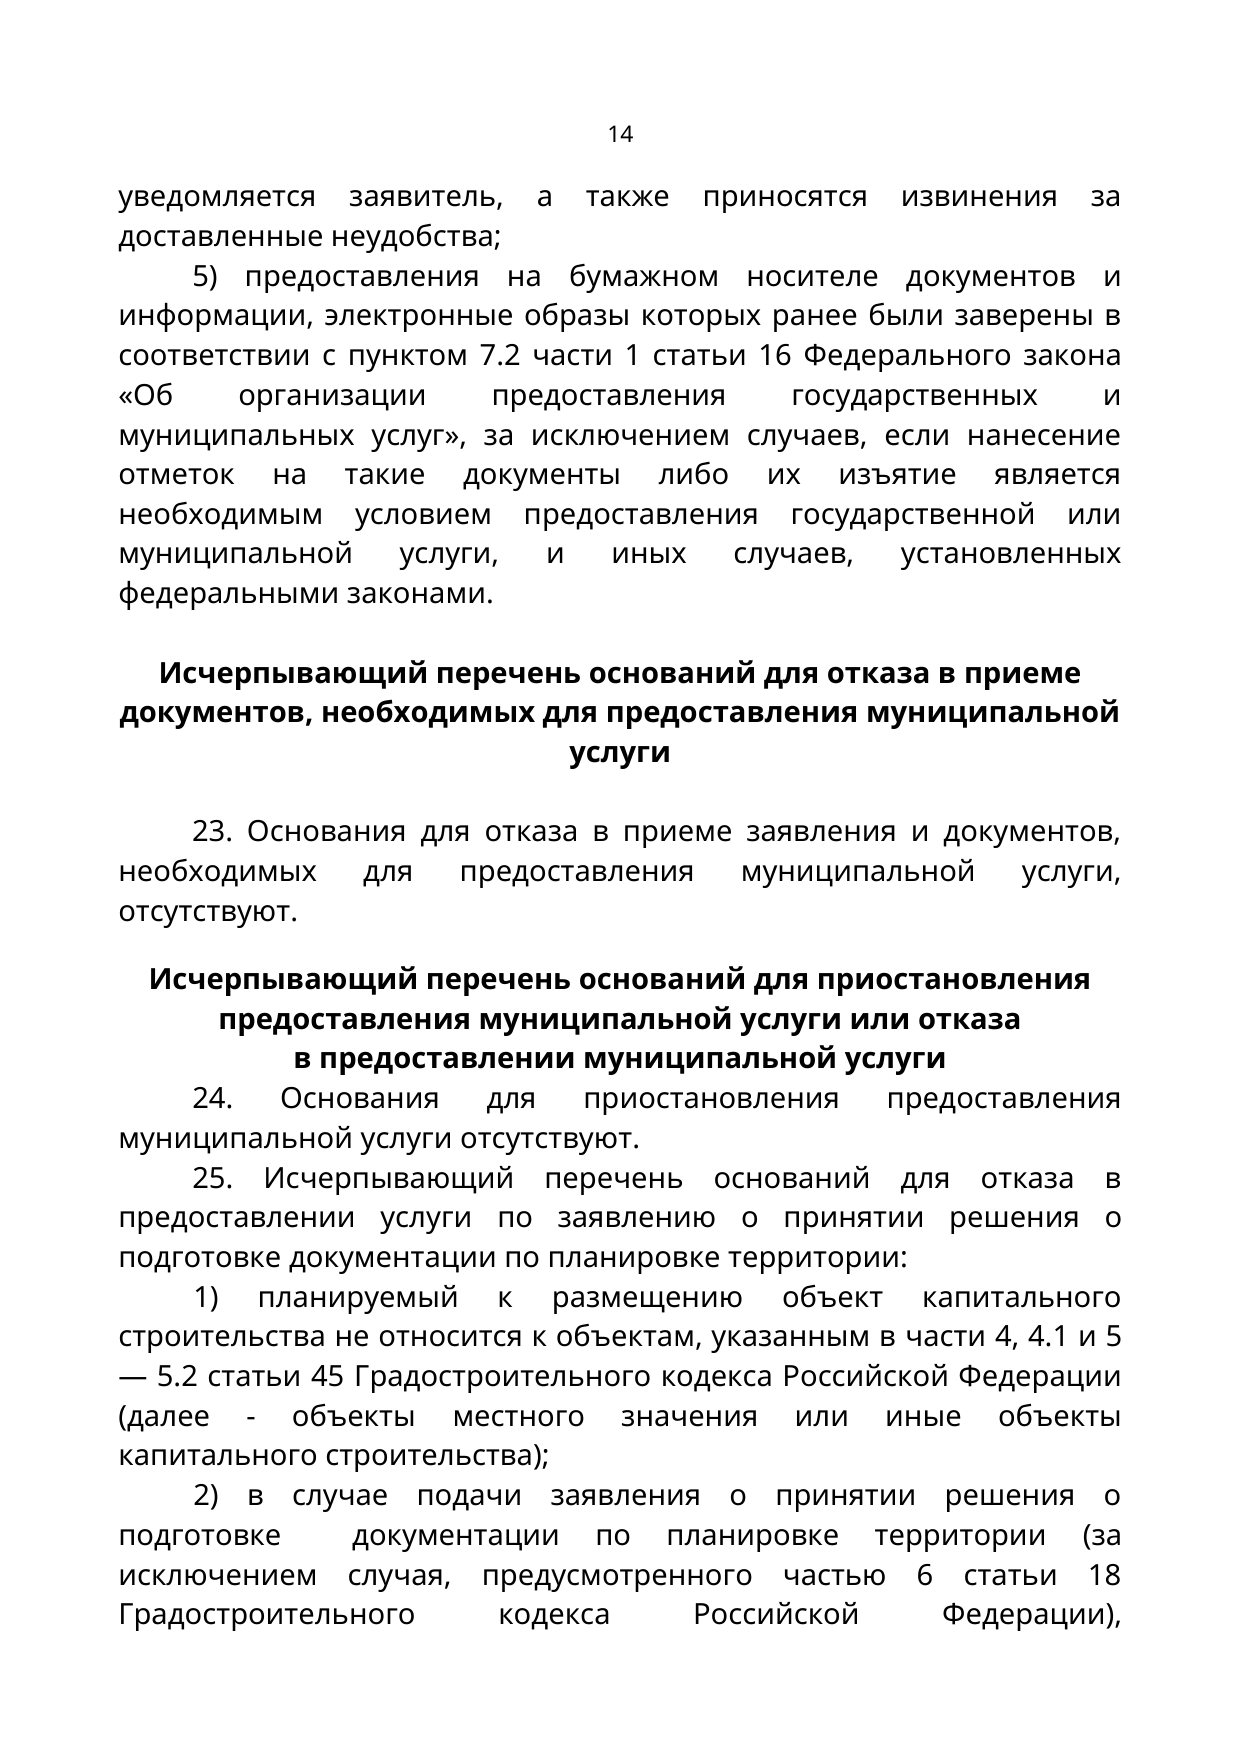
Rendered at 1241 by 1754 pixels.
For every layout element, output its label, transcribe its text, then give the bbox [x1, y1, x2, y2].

list 25. Исчерпывающий перечень оснований для отказа в предоставлении услуги по заявлению о принятии решения о подготовке документации по планировке территории: [118, 1157, 1122, 1276]
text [118, 1474, 1122, 1633]
text Исчерпывающий перечень оснований для отказа в приеме документов, необходимых для предоставления муниципальной услуги [118, 652, 1122, 771]
text 1) планируемый к размещению объект капитального строительства не относится к объектам, указанным в части 4, 4.1 и 5 — 5.2 статьи 45 Градостроительного кодекса Российской Федерации (далее - объекты местного значения или иные объекты капитального строительства); [118, 1276, 1122, 1474]
text 23. Основания для отказа в приеме заявления и документов, необходимых для предоставления муниципальной услуги, отсутствуют. [118, 811, 1122, 930]
text Исчерпывающий перечень оснований для приостановления предоставления муниципальной услуги или отказа [118, 958, 1122, 1038]
list 24. Основания для приостановления предоставления муниципальной услуги отсутствуют. [118, 1077, 1122, 1157]
text в предоставлении муниципальной услуги [118, 1038, 1122, 1077]
list 5) предоставления на бумажном носителе документов и информации, электронные образы которых ранее были заверены в соответствии с пунктом 7.2 части 1 статьи 16 Федерального закона «Об организации предоставления государственных и муниципальных услуг», за исключением случаев, если нанесение отметок на такие документы либо их изъятие является необходимым условием предоставления государственной или муниципальной услуги, и иных случаев, установленных федеральными законами. [118, 255, 1122, 612]
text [118, 176, 1122, 255]
